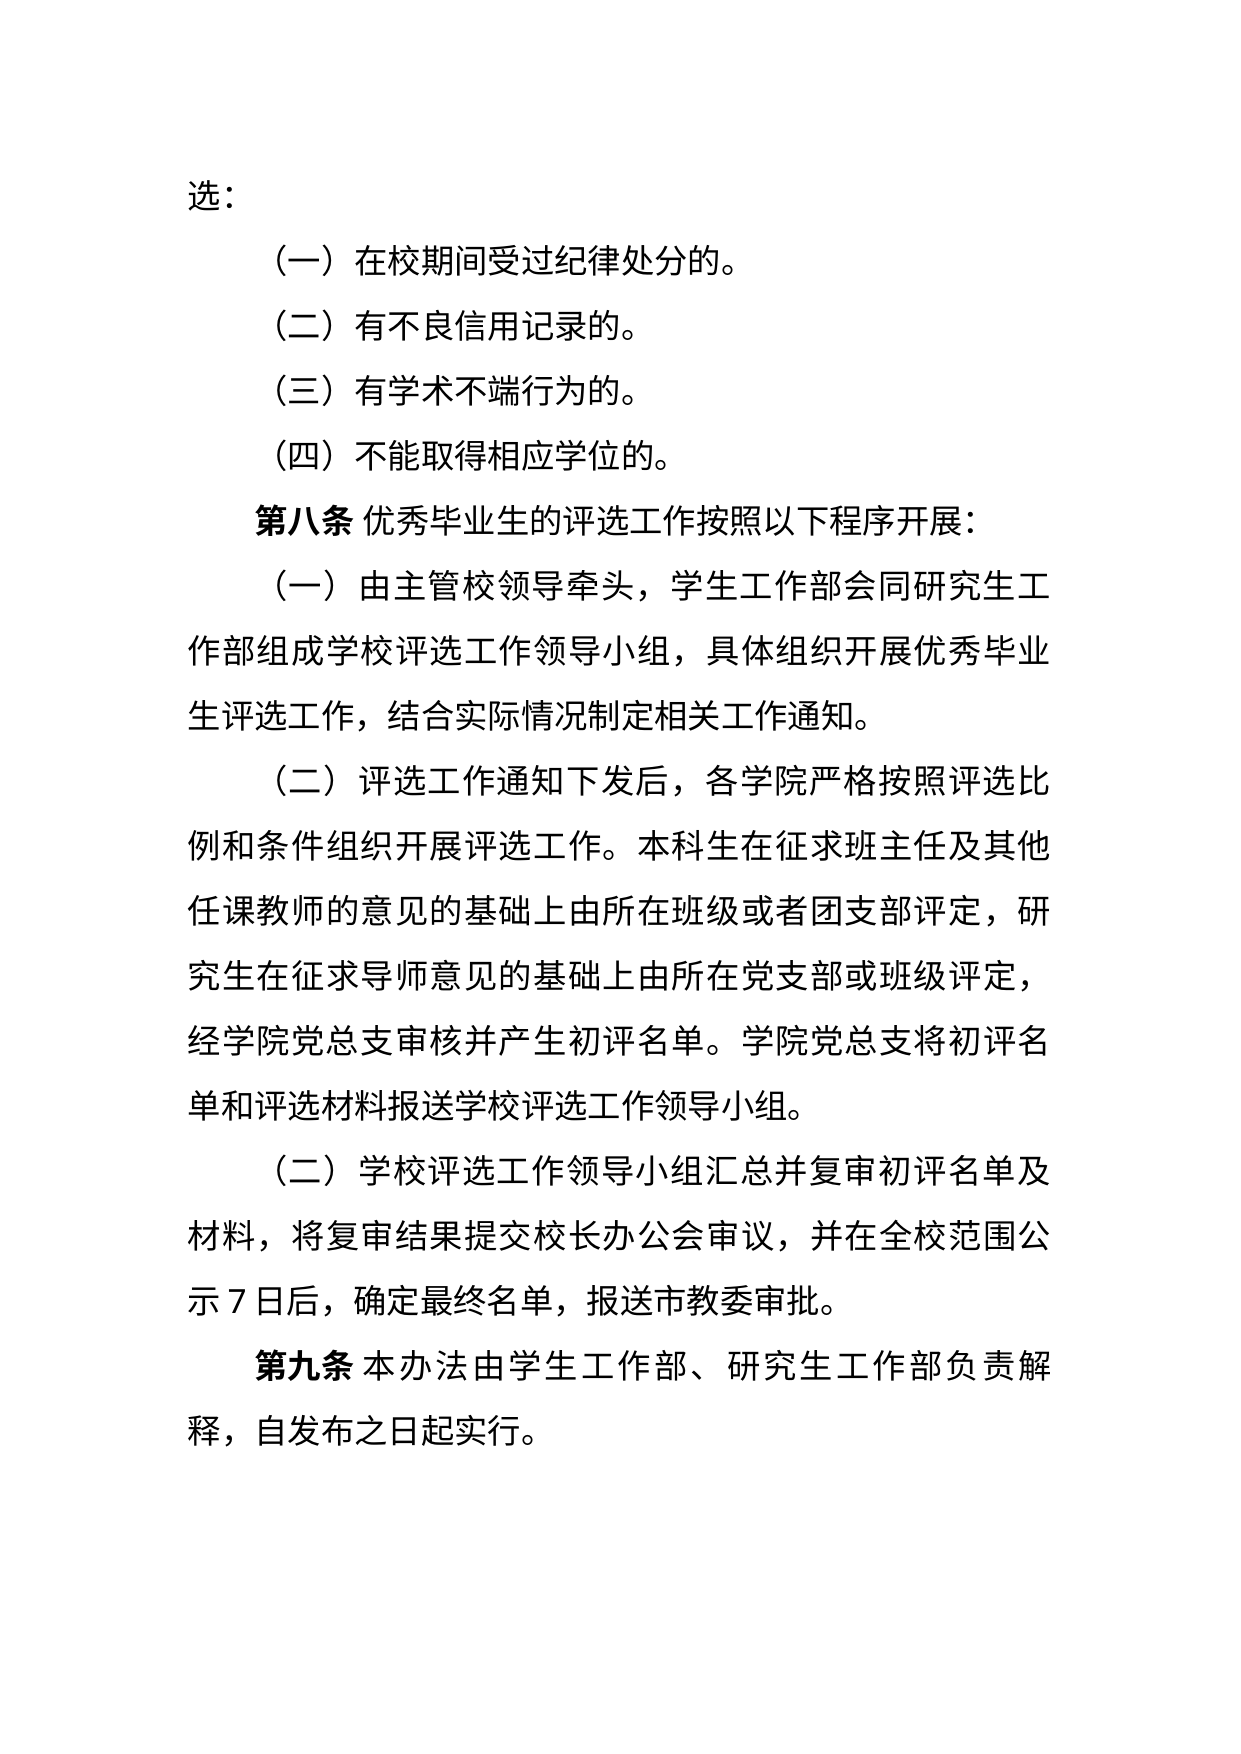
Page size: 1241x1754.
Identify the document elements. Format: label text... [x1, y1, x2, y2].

list （二）有不良信用记录的。 [187, 292, 1053, 357]
list （一）在校期间受过纪律处分的。 [187, 227, 1053, 292]
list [187, 162, 1053, 227]
list 本办法由学生工作部、研究生工作部负责解释，自发布之日起实行。 [187, 1332, 1053, 1462]
list （二）学校评选工作领导小组汇总并复审初评名单及材料，将复审结果提交校长办公会审议，并在全校范围公示7日后，确定最终名单，报送市教委审批。 [187, 1137, 1053, 1332]
list （三）有学术不端行为的。 [187, 357, 1053, 422]
list （四）不能取得相应学位的。 [187, 422, 1053, 487]
list （二）评选工作通知下发后，各学院严格按照评选比例和条件组织开展评选工作。本科生在征求班主任及其他任课教师的意见的基础上由所在班级或者团支部评定，研究生在征求导师意见的基础上由所在党支部或班级评定，经学院党总支审核并产生初评名单。学院党总支将初评名单和评选材料报送学校评选工作领导小组。 [187, 747, 1053, 1137]
list （一）由主管校领导牵头，学生工作部会同研究生工作部组成学校评选工作领导小组，具体组织开展优秀毕业生评选工作，结合实际情况制定相关工作通知。 [187, 552, 1053, 747]
list 优秀毕业生的评选工作按照以下程序开展： [187, 487, 1053, 552]
